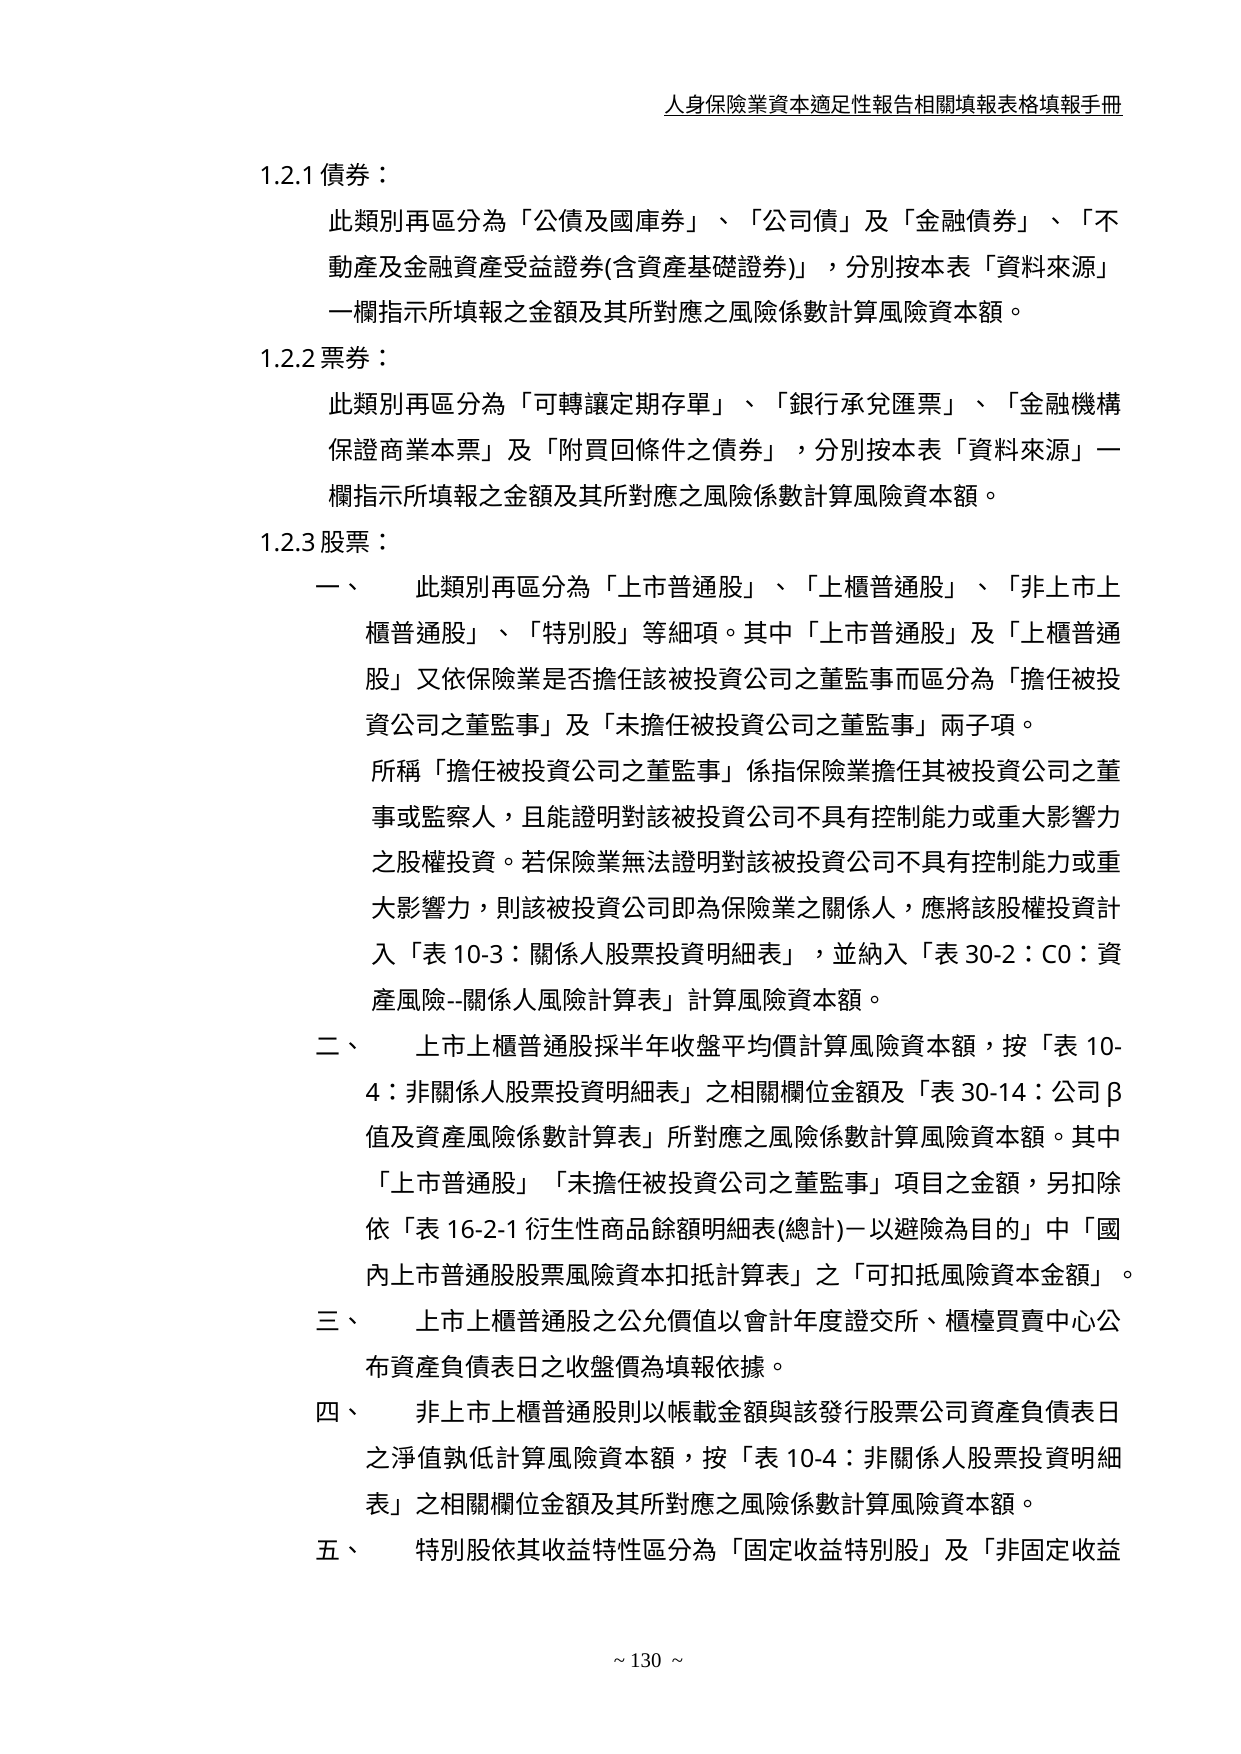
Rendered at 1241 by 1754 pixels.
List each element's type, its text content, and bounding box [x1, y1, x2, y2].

list 非上市上櫃普通股則以帳載金額與該發行股票公司資產負債表日之淨值孰低計算風險資本額，按「表10-4：非關係人股票投資明細表」之相關欄位金額及其所對應之風險係數計算風險資本額。 [315, 1385, 1122, 1523]
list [315, 1523, 1122, 1568]
text 此類別再區分為「公債及國庫券」、「公司債」及「金融債券」、「不動產及金融資產受益證券(含資產基礎證券)」，分別按本表「資料來源」一欄指示所填報之金額及其所對應之風險係數計算風險資本額。 [328, 193, 1122, 331]
text 此類別再區分為「可轉讓定期存單」、「銀行承兌匯票」、「金融機構保證商業本票」及「附買回條件之債券」，分別按本表「資料來源」一欄指示所填報之金額及其所對應之風險係數計算風險資本額。 [328, 377, 1122, 514]
text 1.2.2票券： [259, 331, 1122, 377]
text 所稱「擔任被投資公司之董監事」係指保險業擔任其被投資公司之董事或監察人，且能證明對該被投資公司不具有控制能力或重大影響力之股權投資。若保險業無法證明對該被投資公司不具有控制能力或重大影響力，則該被投資公司即為保險業之關係人，應將該股權投資計入「表10-3：關係人股票投資明細表」，並納入「表30-2：C0：資產風險--關係人風險計算表」計算風險資本額。 [372, 743, 1122, 1018]
list 上市上櫃普通股採半年收盤平均價計算風險資本額，按「表10-4：非關係人股票投資明細表」之相關欄位金額及「表30-14：公司β值及資產風險係數計算表」所對應之風險係數計算風險資本額。其中「上市普通股」「未擔任被投資公司之董監事」項目之金額，另扣除依「表16-2-1衍生性商品餘額明細表(總計)－以避險為目的」中「國內上市普通股股票風險資本扣抵計算表」之「可扣抵風險資本金額」。 [315, 1018, 1122, 1293]
list 上市上櫃普通股之公允價值以會計年度證交所、櫃檯買賣中心公布資產負債表日之收盤價為填報依據。 [315, 1293, 1122, 1385]
text 1.2.3股票： [259, 514, 1122, 560]
list 此類別再區分為「上市普通股」、「上櫃普通股」、「非上市上櫃普通股」、「特別股」等細項。其中「上市普通股」及「上櫃普通股」又依保險業是否擔任該被投資公司之董監事而區分為「擔任被投資公司之董監事」及「未擔任被投資公司之董監事」兩子項。 [315, 560, 1122, 743]
text 1.2.1債券： [259, 148, 1122, 193]
